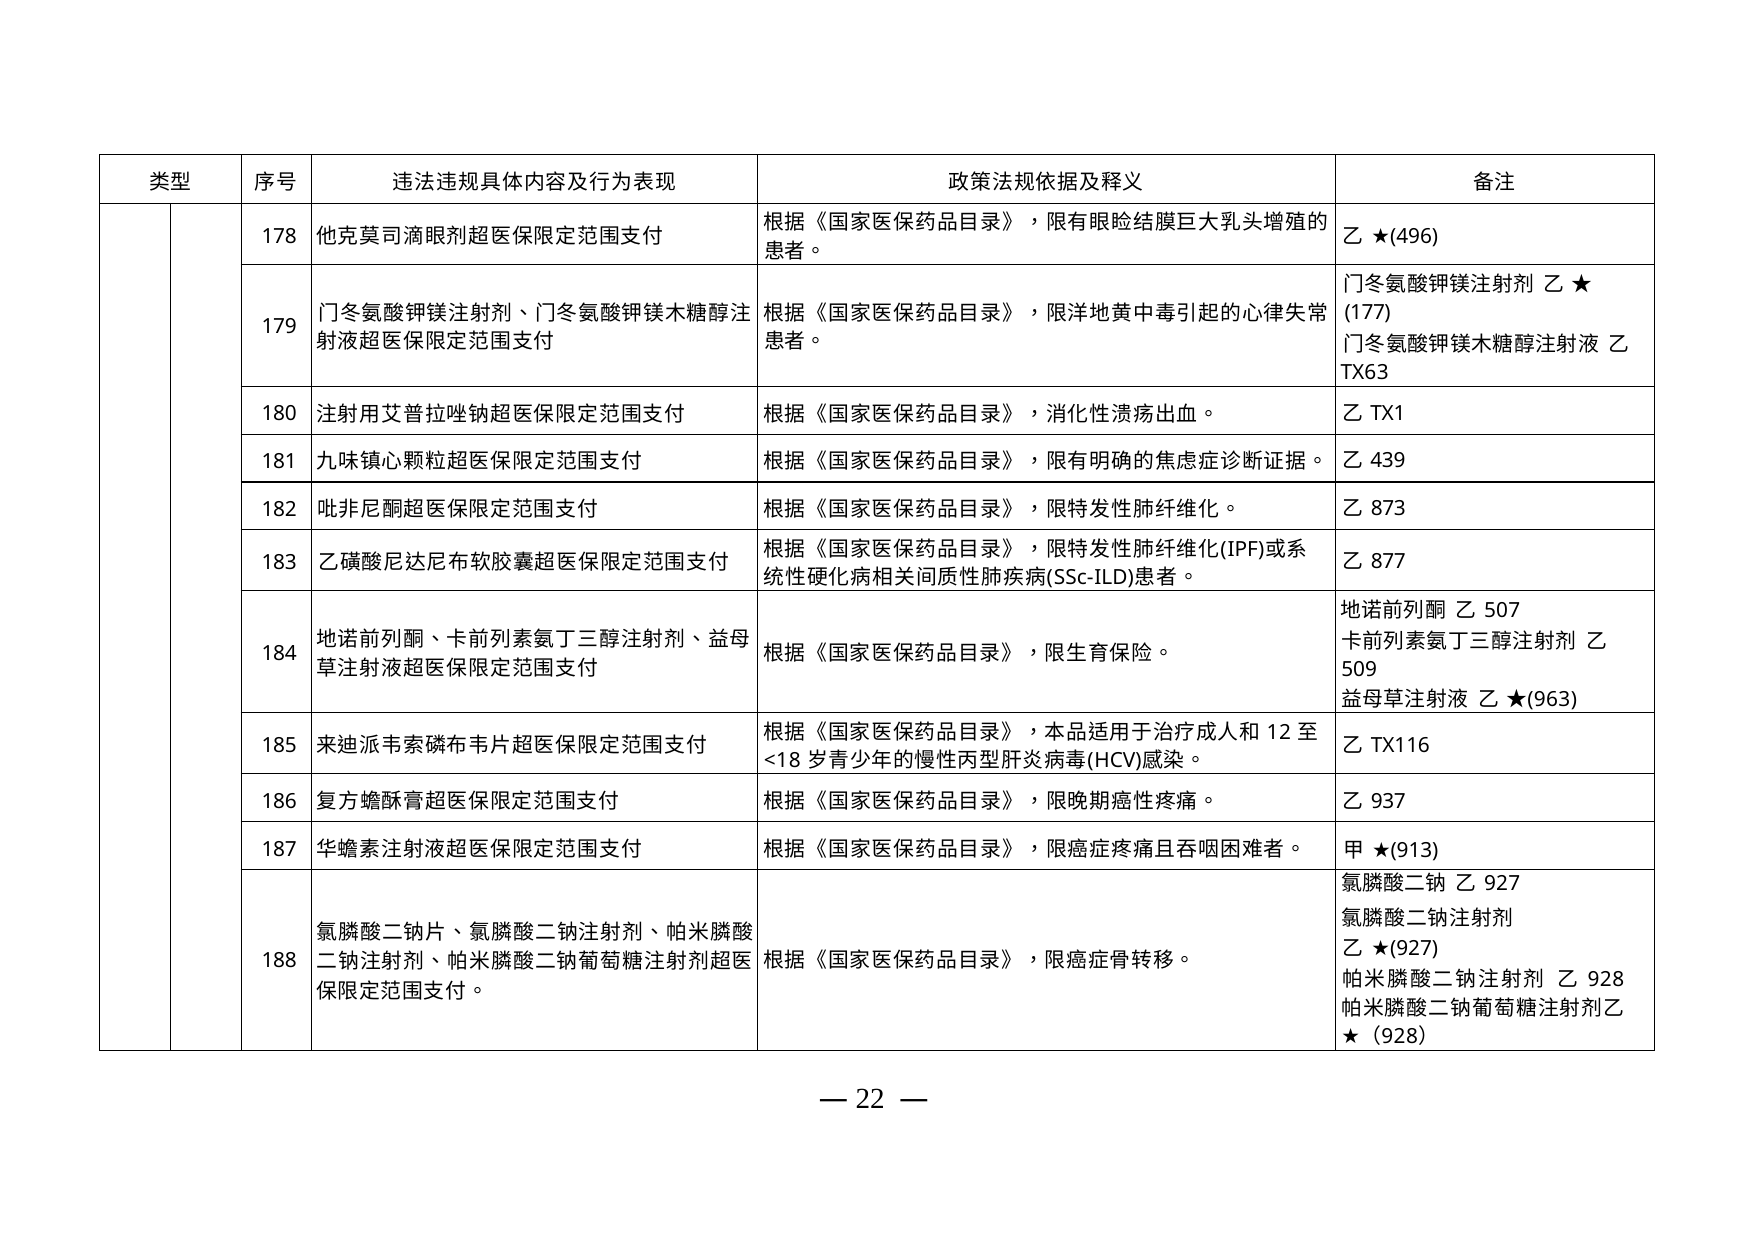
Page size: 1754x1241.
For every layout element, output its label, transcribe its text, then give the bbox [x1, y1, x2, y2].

table_cell 根据《国家医保药品目录》，限生育保险。 [758, 591, 1335, 712]
table_cell 根据《国家医保药品目录》，限洋地黄中毒引起的心律失常 患者。 [758, 265, 1335, 386]
table_cell 门冬氨酸钾镁注射剂 乙 ★ (177) 门冬氨酸钾镁木糖醇注射液 乙 TX63 [1336, 265, 1654, 386]
table_cell 他克莫司滴眼剂超医保限定范围支付 [312, 204, 757, 264]
table_cell 根据《国家医保药品目录》，限癌症骨转移。 [758, 870, 1335, 1050]
table_cell 氯膦酸二钠片、氯膦酸二钠注射剂、帕米膦酸 二钠注射剂、帕米膦酸二钠葡萄糖注射剂超医 保限定范围支付。 [312, 870, 757, 1050]
table_header 违法违规具体内容及行为表现 [312, 155, 757, 203]
table_cell 186 [242, 774, 311, 821]
table_cell 根据《国家医保药品目录》，限特发性肺纤维化(IPF)或系 统性硬化病相关间质性肺疾病(SSc-ILD)患者。 [758, 530, 1335, 590]
table_cell 乙 ★(496) [1336, 204, 1654, 264]
table_cell [171, 204, 241, 1050]
table_cell 甲 ★(913) [1336, 822, 1654, 869]
table_cell 180 [242, 387, 311, 433]
table_cell 乙 873 [1336, 483, 1654, 529]
table_cell 184 [242, 591, 311, 712]
table_header 序号 [242, 155, 311, 203]
table_cell 乙 439 [1336, 435, 1654, 481]
table_header 政策法规依据及释义 [758, 155, 1335, 203]
table_cell 根据《国家医保药品目录》，限特发性肺纤维化。 [758, 483, 1335, 529]
table_cell 179 [242, 265, 311, 386]
table_cell 乙 877 [1336, 530, 1654, 590]
table_cell 182 [242, 483, 311, 529]
table_cell 地诺前列酮、卡前列素氨丁三醇注射剂、益母 草注射液超医保限定范围支付 [312, 591, 757, 712]
table_cell 183 [242, 530, 311, 590]
table_cell 九味镇心颗粒超医保限定范围支付 [312, 435, 757, 481]
table_cell 复方蟾酥膏超医保限定范围支付 [312, 774, 757, 821]
table_cell 181 [242, 435, 311, 481]
table_header 类型 [100, 155, 241, 203]
table_cell 乙 937 [1336, 774, 1654, 821]
table_cell 乙 TX116 [1336, 713, 1654, 773]
table_cell 乙磺酸尼达尼布软胶囊超医保限定范围支付 [312, 530, 757, 590]
table_cell 187 [242, 822, 311, 869]
table_cell 根据《国家医保药品目录》，限有眼睑结膜巨大乳头增殖的 患者。 [758, 204, 1335, 264]
table_cell 乙 TX1 [1336, 387, 1654, 433]
table_cell 注射用艾普拉唑钠超医保限定范围支付 [312, 387, 757, 433]
table_cell 178 [242, 204, 311, 264]
table_cell 根据《国家医保药品目录》，消化性溃疡出血。 [758, 387, 1335, 433]
table_cell 根据《国家医保药品目录》，限有明确的焦虑症诊断证据。 [758, 435, 1335, 481]
table_cell 185 [242, 713, 311, 773]
table_cell 根据《国家医保药品目录》，本品适用于治疗成人和 12 至 <18 岁青少年的慢性丙型肝炎病毒(HCV)感染。 [758, 713, 1335, 773]
table_cell 来迪派韦索磷布韦片超医保限定范围支付 [312, 713, 757, 773]
table_cell 华蟾素注射液超医保限定范围支付 [312, 822, 757, 869]
table_header 备注 [1336, 155, 1654, 203]
table_cell 根据《国家医保药品目录》，限癌症疼痛且吞咽困难者。 [758, 822, 1335, 869]
table_cell 根据《国家医保药品目录》，限晚期癌性疼痛。 [758, 774, 1335, 821]
table_cell 188 [242, 870, 311, 1050]
table_cell 门冬氨酸钾镁注射剂、门冬氨酸钾镁木糖醇注 射液超医保限定范围支付 [312, 265, 757, 386]
table_cell 地诺前列酮 乙 507 卡前列素氨丁三醇注射剂 乙 509 益母草注射液 乙 ★(963) [1336, 591, 1654, 712]
table_cell 氯膦酸二钠 乙 927 氯膦酸二钠注射剂 乙 ★(927) 帕米膦酸二钠注射剂 乙 928 帕米膦酸二钠葡萄糖注射剂乙 ★（928） [1336, 870, 1654, 1050]
table_cell 吡非尼酮超医保限定范围支付 [312, 483, 757, 529]
table_cell [100, 204, 170, 1050]
